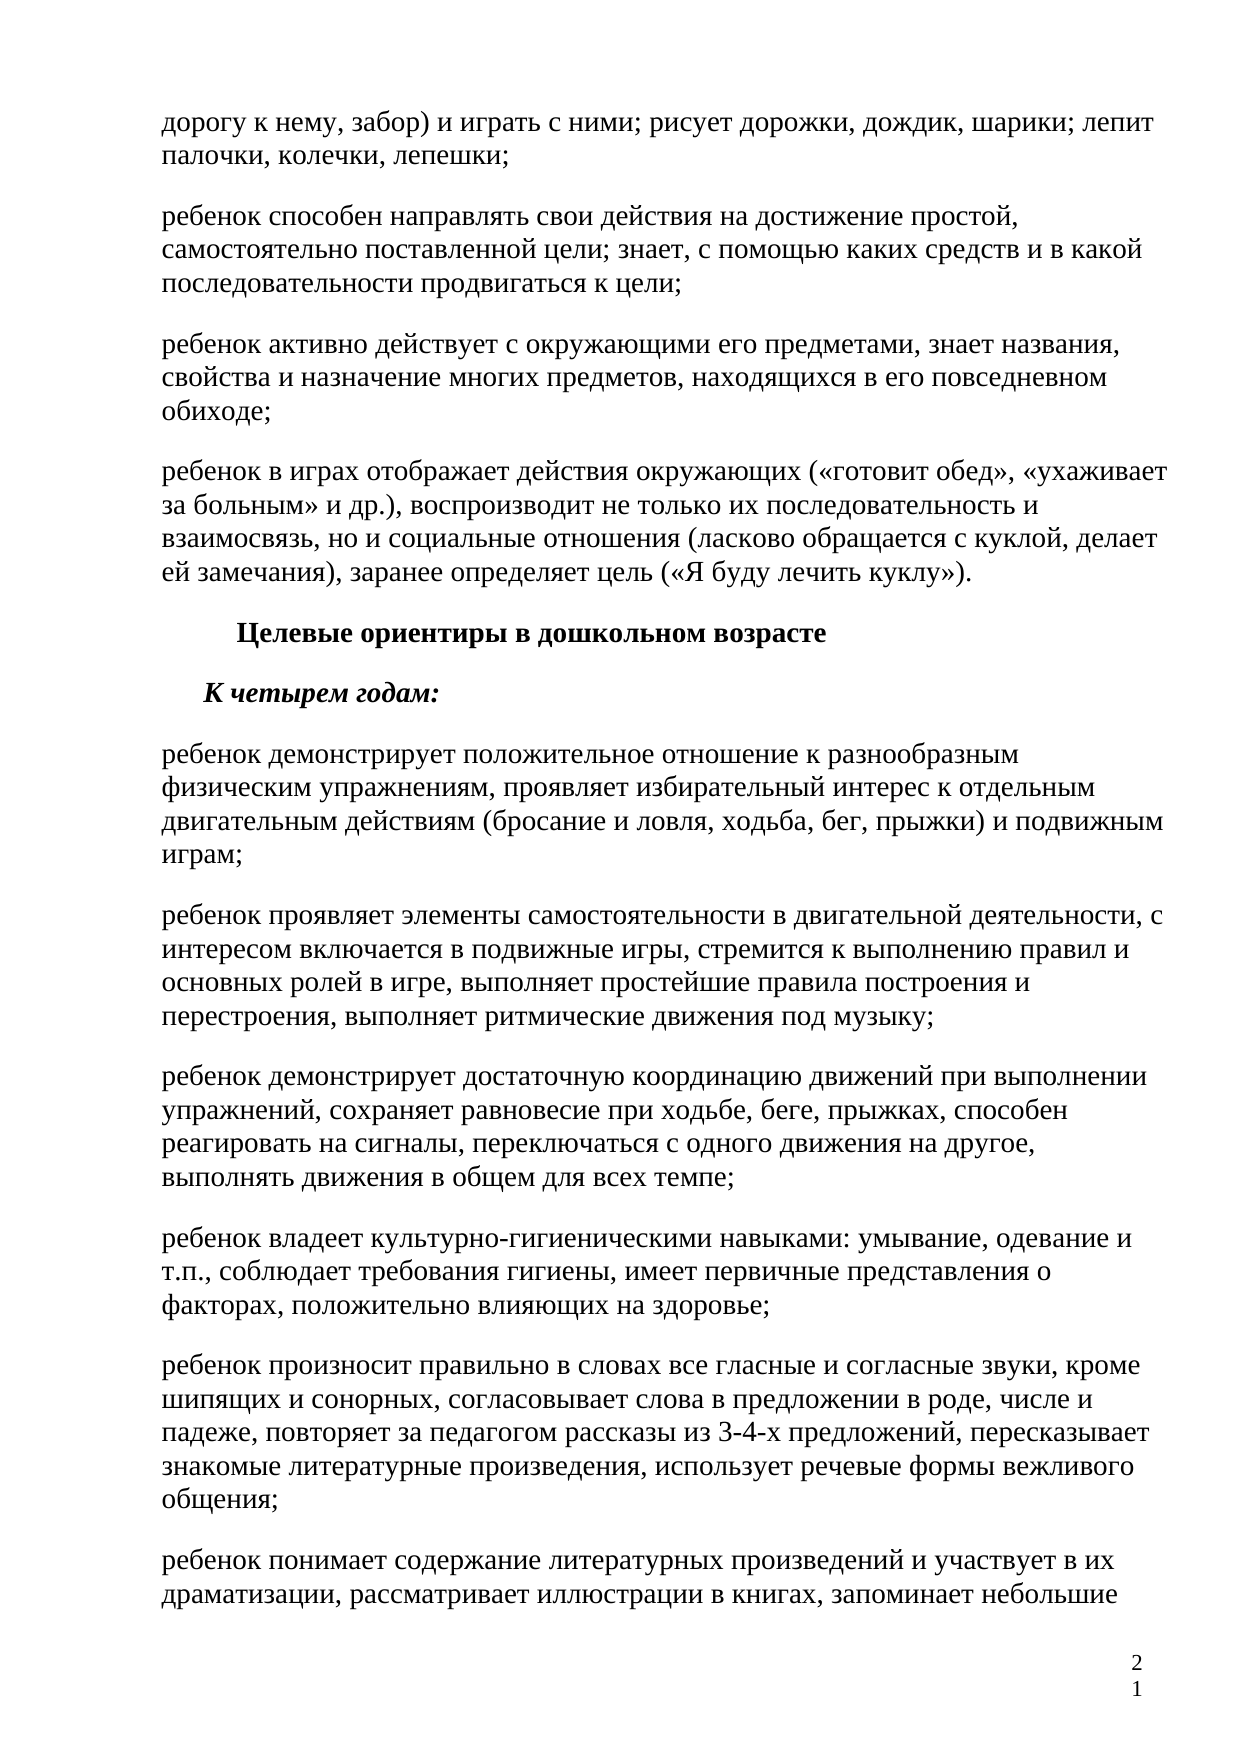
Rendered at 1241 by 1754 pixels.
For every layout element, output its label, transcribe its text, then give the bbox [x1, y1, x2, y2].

text К четырем годам: [161, 675, 1168, 709]
text ребенок в играх отображает действия окружающих («готовит обед», «ухаживает за больным» и др.), воспроизводит не только их последовательность и взаимосвязь, но и социальные отношения (ласково обращается с куклой, делает ей замечания), заранее определяет цель («Я буду лечить куклу»). [161, 453, 1168, 588]
text ребенок активно действует с окружающими его предметами, знает названия, свойства и назначение многих предметов, находящихся в его повседневном обиходе; [161, 326, 1168, 426]
text ребенок демонстрирует достаточную координацию движений при выполнении упражнений, сохраняет равновесие при ходьбе, беге, прыжках, способен реагировать на сигналы, переключаться с одного движения на другое, выполнять движения в общем для всех темпе; [161, 1058, 1168, 1193]
text ребенок способен направлять свои действия на достижение простой, самостоятельно поставленной цели; знает, с помощью каких средств и в какой последовательности продвигаться к цели; [161, 198, 1168, 299]
text Целевые ориентиры в дошкольном возрасте [236, 615, 1168, 648]
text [161, 1542, 1168, 1609]
text ребенок владеет культурно-гигиеническими навыками: умывание, одевание и т.п., соблюдает требования гигиены, имеет первичные представления о факторах, положительно влияющих на здоровье; [161, 1220, 1168, 1320]
text ребенок произносит правильно в словах все гласные и согласные звуки, кроме шипящих и сонорных, согласовывает слова в предложении в роде, числе и падеже, повторяет за педагогом рассказы из 3-4-х предложений, пересказывает знакомые литературные произведения, использует речевые формы вежливого общения; [161, 1347, 1168, 1515]
text ребенок проявляет элементы самостоятельности в двигательной деятельности, с интересом включается в подвижные игры, стремится к выполнению правил и основных ролей в игре, выполняет простейшие правила построения и перестроения, выполняет ритмические движения под музыку; [161, 897, 1168, 1031]
text ребенок демонстрирует положительное отношение к разнообразным физическим упражнениям, проявляет избирательный интерес к отдельным двигательным действиям (бросание и ловля, ходьба, бег, прыжки) и подвижным играм; [161, 736, 1168, 870]
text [161, 104, 1168, 171]
